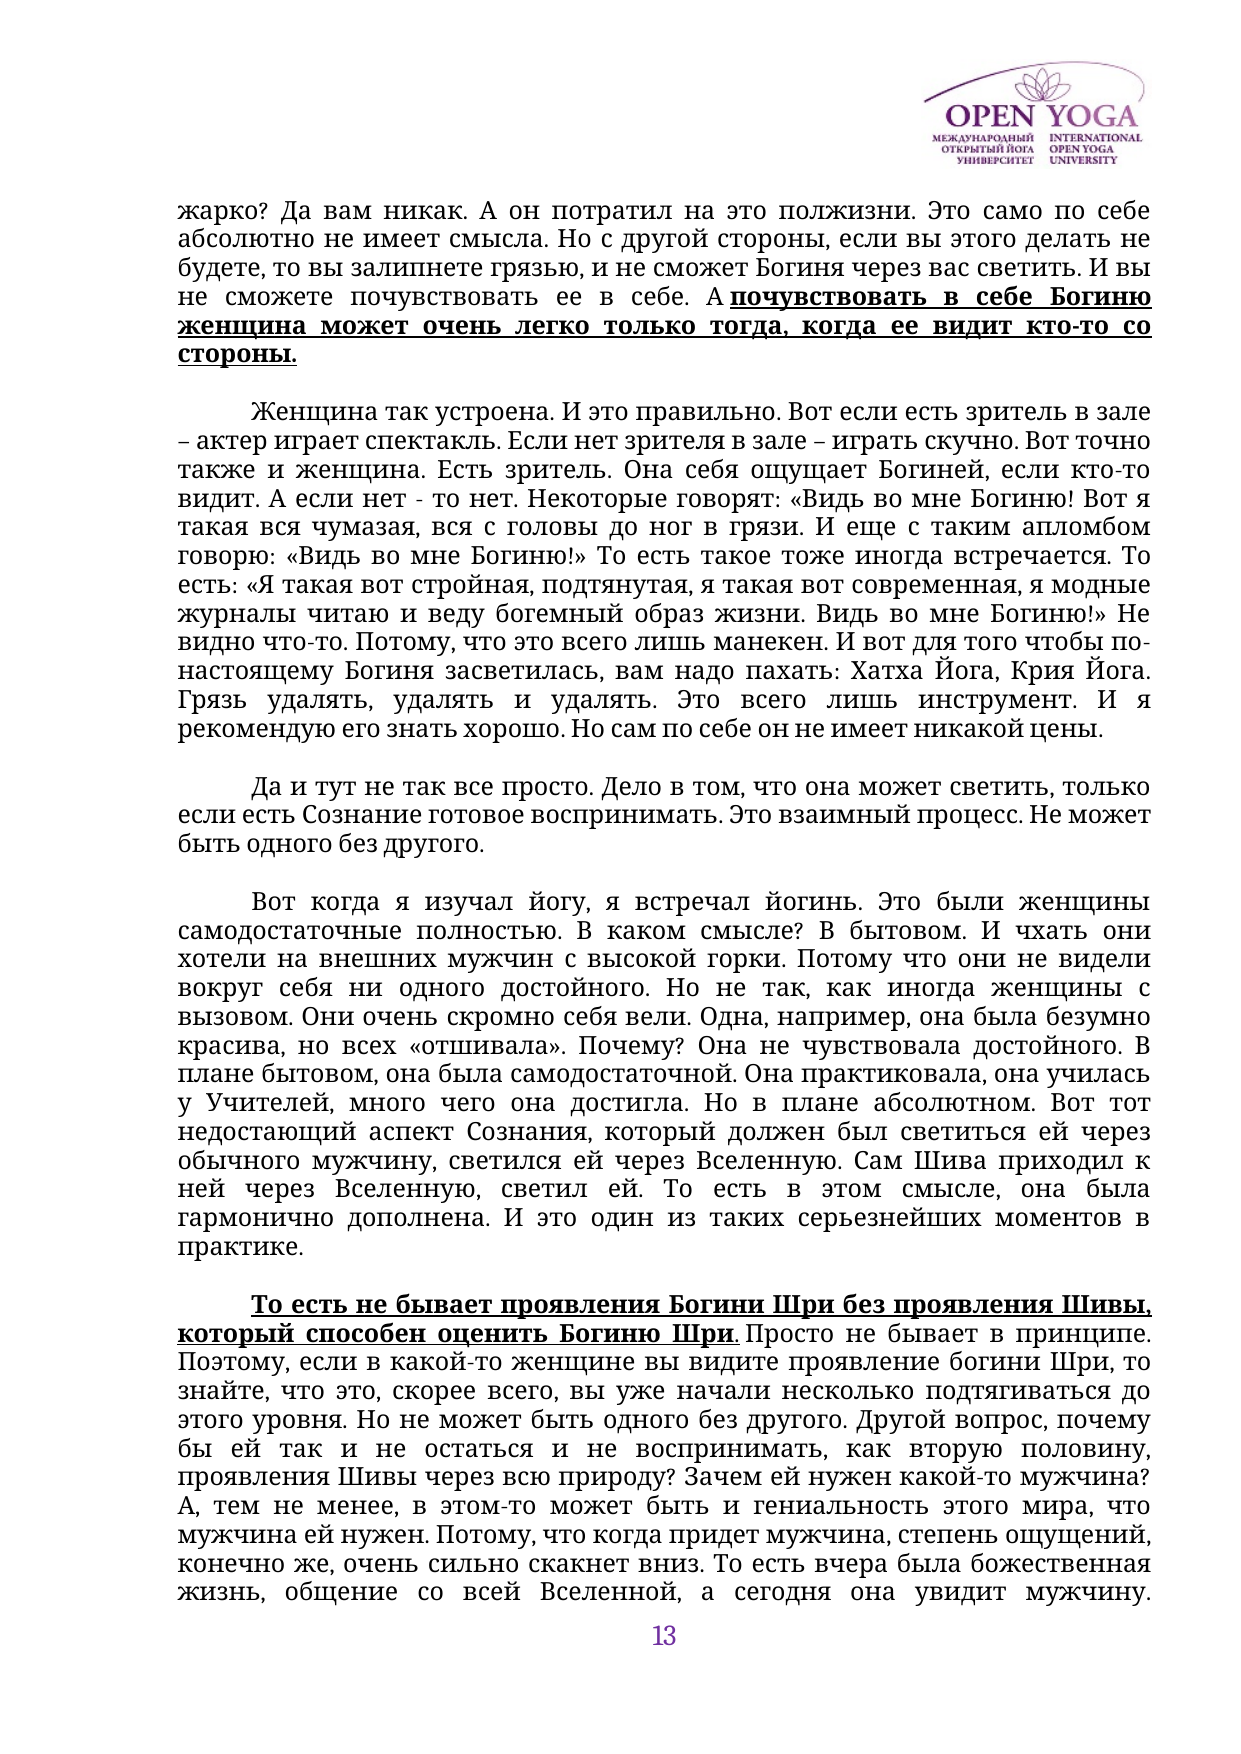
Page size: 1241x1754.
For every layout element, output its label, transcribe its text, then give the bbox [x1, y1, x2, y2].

text Женщина так устроена. И это правильно. Вот если есть зритель в зале – актер играет спектакль. Если нет зрителя в зале – играть скучно. Вот точно также и женщина. Есть зритель. Она себя ощущает Богиней, если кто-то видит. А если нет - то нет. Некоторые говорят: «Видь во мне Богиню! Вот я такая вся чумазая, вся с головы до ног в грязи. И еще с таким апломбом говорю: «Видь во мне Богиню!» То есть такое тоже иногда встречается. То есть: «Я такая вот стройная, подтянутая, я такая вот современная, я модные журналы читаю и веду богемный образ жизни. Видь во мне Богиню!» Не видно что-то. Потому, что это всего лишь манекен. И вот для того чтобы по-настоящему Богиня засветилась, вам надо пахать: Хатха Йога, Крия Йога. Грязь удалять, удалять и удалять. Это всего лишь инструмент. И я рекомендую его знать хорошо. Но сам по себе он не имеет никакой цены. [177, 398, 1152, 743]
text Да и тут не так все просто. Дело в том, что она может светить, только если есть Сознание готовое воспринимать. Это взаимный процесс. Не может быть одного без другого. [177, 772, 1152, 859]
text Вот когда я изучал йогу, я встречал йогинь. Это были женщины самодостаточные полностью. В каком смысле? В бытовом. И чхать они хотели на внешних мужчин с высокой горки. Потому что они не видели вокруг себя ни одного достойного. Но не так, как иногда женщины с вызовом. Они очень скромно себя вели. Одна, например, она была безумно красива, но всех «отшивала». Почему? Она не чувствовала достойного. В плане бытовом, она была самодостаточной. Она практиковала, она училась у Учителей, много чего она достигла. Но в плане абсолютном. Вот тот недостающий аспект Сознания, который должен был светиться ей через обычного мужчину, светился ей через Вселенную. Сам Шива приходил к ней через Вселенную, светил ей. То есть в этом смысле, она была гармонично дополнена. И это один из таких серьезнейших моментов в практике. [177, 888, 1152, 1262]
picture [921, 59, 1152, 169]
